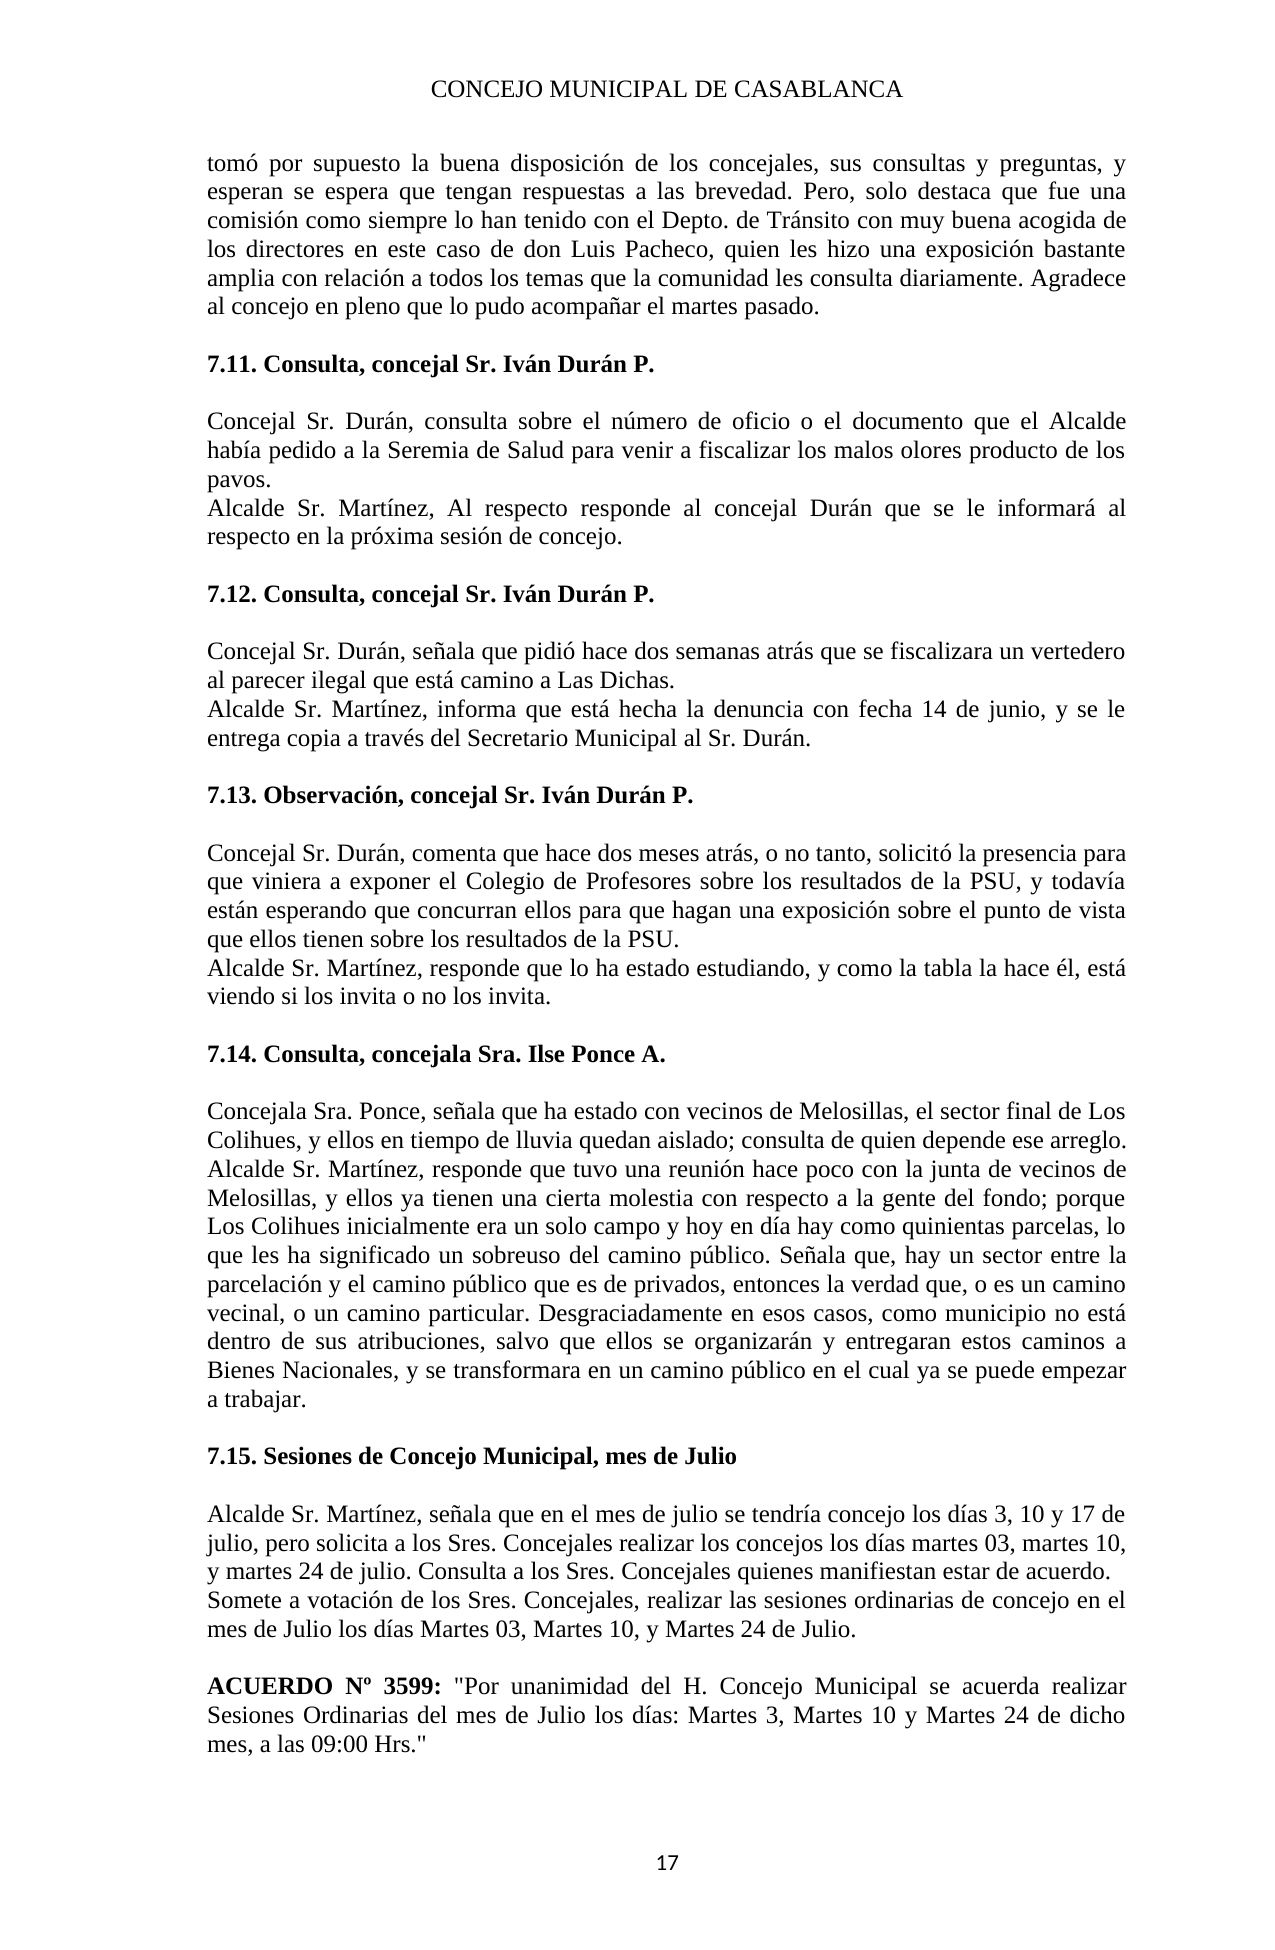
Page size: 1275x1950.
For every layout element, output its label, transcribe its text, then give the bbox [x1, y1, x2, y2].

text 7.12. Consulta, concejal Sr. Iván Durán P. [207, 579, 1127, 608]
text Concejal Sr. Durán, comenta que hace dos meses atrás, o no tanto, solicitó la presencia para que viniera a exponer el Colegio de Profesores sobre los resultados de la PSU, y todavía están esperando que concurran ellos para que hagan una exposición sobre el punto de vista que ellos tienen sobre los resultados de la PSU. [207, 838, 1127, 953]
text Alcalde Sr. Martínez, responde que lo ha estado estudiando, y como la tabla la hace él, está viendo si los invita o no los invita. [207, 953, 1127, 1010]
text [207, 148, 1127, 320]
text Alcalde Sr. Martínez, Al respecto responde al concejal Durán que se le informará al respecto en la próxima sesión de concejo. [207, 493, 1127, 550]
text Concejal Sr. Durán, señala que pidió hace dos semanas atrás que se fiscalizara un vertedero al parecer ilegal que está camino a Las Dichas. [207, 636, 1127, 694]
text 7.11. Consulta, concejal Sr. Iván Durán P. [207, 349, 1127, 378]
text Alcalde Sr. Martínez, señala que en el mes de julio se tendría concejo los días 3, 10 y 17 de julio, pero solicita a los Sres. Concejales realizar los concejos los días martes 03, martes 10, y martes 24 de julio. Consulta a los Sres. Concejales quienes manifiestan estar de acuerdo. [207, 1499, 1127, 1585]
text 7.13. Observación, concejal Sr. Iván Durán P. [207, 780, 1127, 809]
text Alcalde Sr. Martínez, responde que tuvo una reunión hace poco con la junta de vecinos de Melosillas, y ellos ya tienen una cierta molestia con respecto a la gente del fondo; porque Los Colihues inicialmente era un solo campo y hoy en día hay como quinientas parcelas, lo que les ha significado un sobreuso del camino público. Señala que, hay un sector entre la parcelación y el camino público que es de privados, entonces la verdad que, o es un camino vecinal, o un camino particular. Desgraciadamente en esos casos, como municipio no está dentro de sus atribuciones, salvo que ellos se organizarán y entregaran estos caminos a Bienes Nacionales, y se transformara en un camino público en el cual ya se puede empezar a trabajar. [207, 1154, 1127, 1413]
text Concejala Sra. Ponce, señala que ha estado con vecinos de Melosillas, el sector final de Los Colihues, y ellos en tiempo de lluvia quedan aislado; consulta de quien depende ese arreglo. [207, 1096, 1127, 1154]
text Somete a votación de los Sres. Concejales, realizar las sesiones ordinarias de concejo en el mes de Julio los días Martes 03, Martes 10, y Martes 24 de Julio. [207, 1585, 1127, 1643]
text Alcalde Sr. Martínez, informa que está hecha la denuncia con fecha 14 de junio, y se le entrega copia a través del Secretario Municipal al Sr. Durán. [207, 694, 1127, 751]
text ACUERDO Nº 3599: "Por unanimidad del H. Concejo Municipal se acuerda realizar Sesiones Ordinarias del mes de Julio los días: Martes 3, Martes 10 y Martes 24 de dicho mes, a las 09:00 Hrs." [207, 1671, 1127, 1758]
text Concejal Sr. Durán, consulta sobre el número de oficio o el documento que el Alcalde había pedido a la Seremia de Salud para venir a fiscalizar los malos olores producto de los pavos. [207, 406, 1127, 493]
text 7.14. Consulta, concejala Sra. Ilse Ponce A. [207, 1039, 1127, 1068]
text 7.15. Sesiones de Concejo Municipal, mes de Julio [207, 1441, 1127, 1470]
